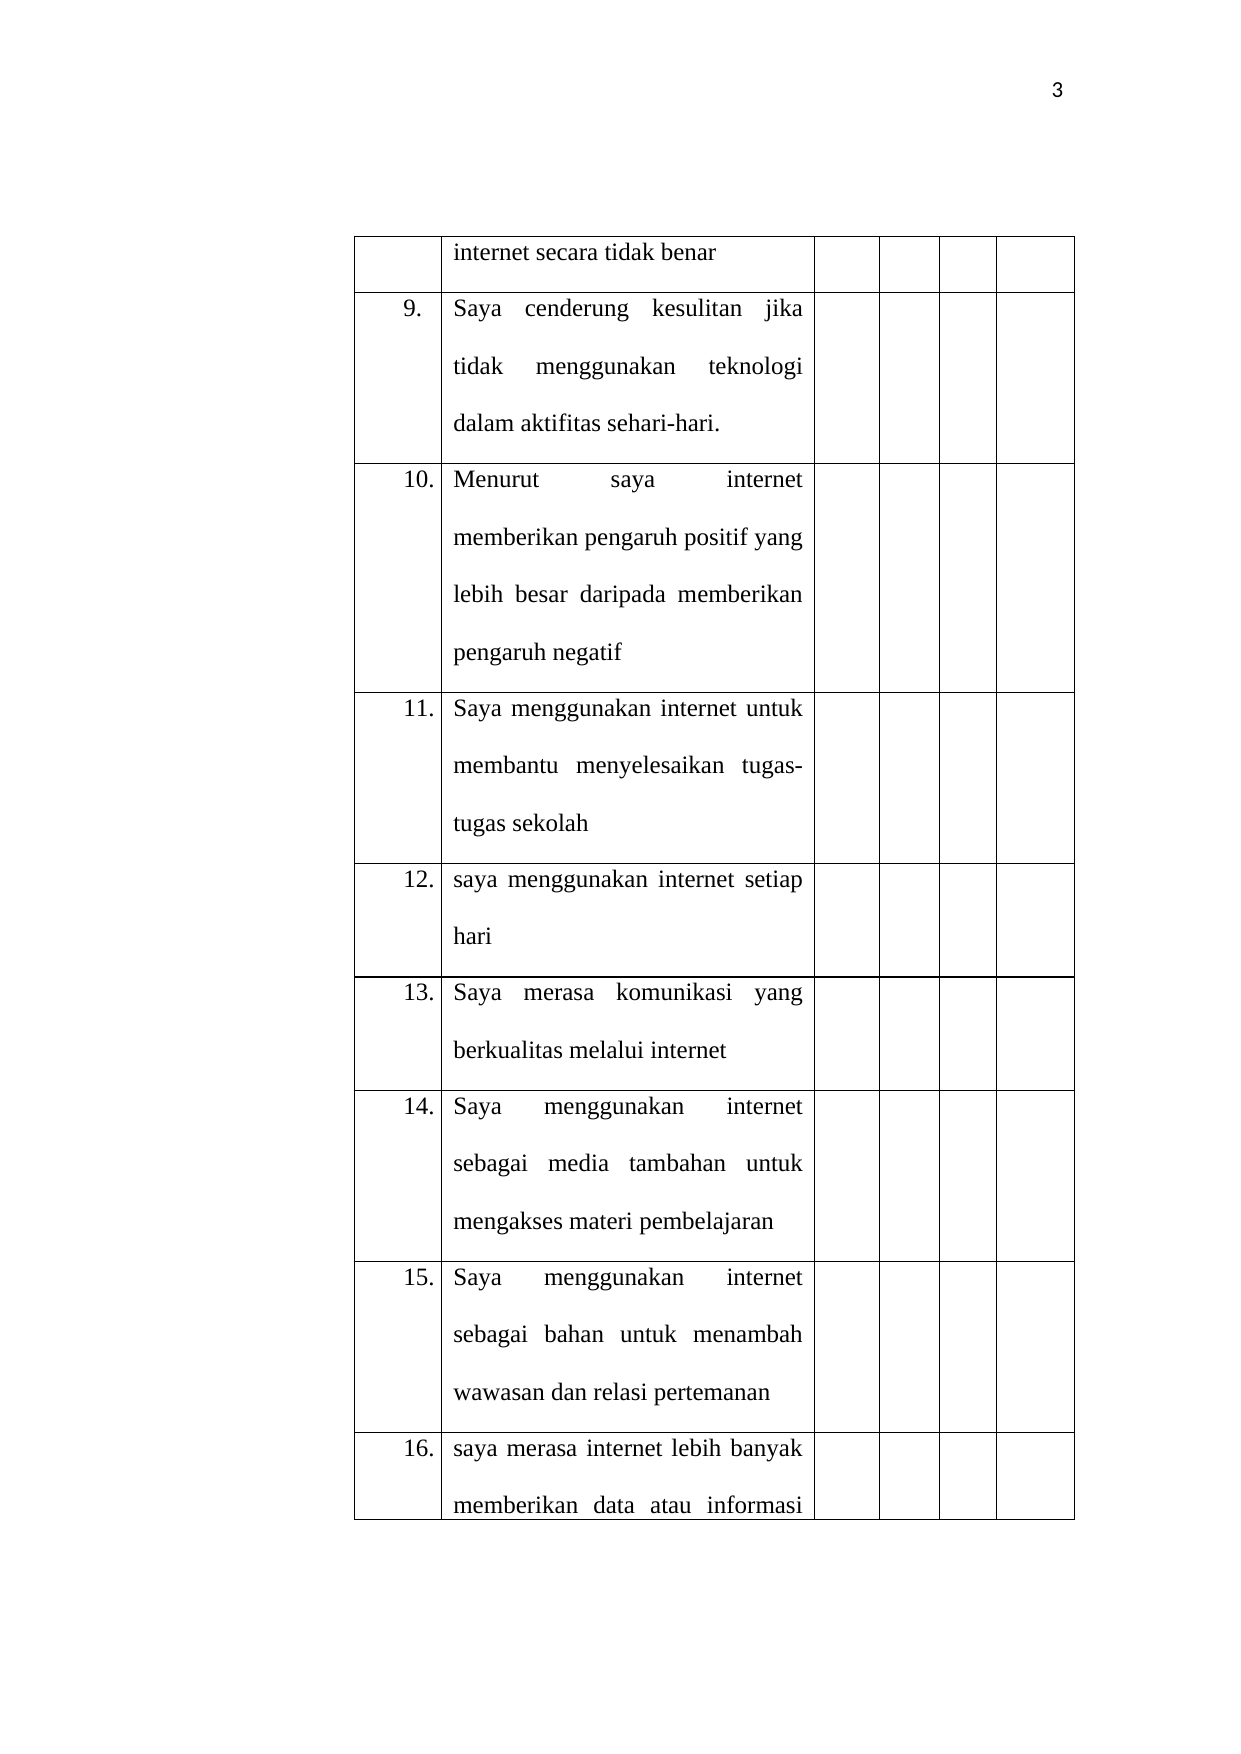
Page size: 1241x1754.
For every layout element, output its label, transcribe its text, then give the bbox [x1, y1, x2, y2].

table_cell [997, 1433, 1074, 1519]
table_cell [880, 1091, 939, 1261]
table_cell [997, 978, 1074, 1090]
table_cell [940, 693, 996, 863]
table_cell [355, 1433, 441, 1519]
table_cell Saya menggunakan internet sebagai bahan untuk menambah wawasan dan relasi pertemanan [442, 1262, 814, 1432]
table_cell [815, 464, 879, 692]
table_cell Saya cenderung kesulitan jika tidak menggunakan teknologi dalam aktifitas sehari-hari. [442, 293, 814, 463]
table_cell [940, 237, 996, 292]
table_cell [880, 293, 939, 463]
table_cell [997, 1262, 1074, 1432]
table_cell [997, 1091, 1074, 1261]
table_cell [815, 864, 879, 976]
table_cell [940, 464, 996, 692]
table_cell Saya menggunakan internet untuk membantu menyelesaikan tugas-tugas sekolah [442, 693, 814, 863]
table_cell [355, 1262, 441, 1432]
table_cell [355, 293, 441, 463]
table_cell [815, 1091, 879, 1261]
table_cell [355, 693, 441, 863]
table_cell [815, 1262, 879, 1432]
table_cell [815, 978, 879, 1090]
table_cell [442, 237, 814, 292]
table_cell [940, 1091, 996, 1261]
table_cell Saya menggunakan internet sebagai media tambahan untuk mengakses materi pembelajaran [442, 1091, 814, 1261]
table_cell [880, 237, 939, 292]
table_cell [940, 1433, 996, 1519]
table_cell [940, 293, 996, 463]
table_cell [815, 693, 879, 863]
table_cell [940, 978, 996, 1090]
table_cell [880, 1433, 939, 1519]
table_cell [880, 978, 939, 1090]
table_cell saya menggunakan internet setiap hari [442, 864, 814, 976]
table_cell [880, 693, 939, 863]
table_cell [355, 978, 441, 1090]
table_cell [940, 1262, 996, 1432]
table_cell [880, 864, 939, 976]
table_cell [815, 1433, 879, 1519]
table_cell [442, 1433, 814, 1519]
table_cell [940, 864, 996, 976]
table_cell [355, 464, 441, 692]
table_cell [997, 237, 1074, 292]
table_cell [997, 864, 1074, 976]
table_cell [997, 293, 1074, 463]
table_cell [355, 237, 441, 292]
table_cell [815, 293, 879, 463]
table_cell [880, 1262, 939, 1432]
table_cell [880, 464, 939, 692]
table_cell Saya merasa komunikasi yang berkualitas melalui internet [442, 978, 814, 1090]
table_cell [997, 693, 1074, 863]
table_cell [355, 1091, 441, 1261]
table_cell [997, 464, 1074, 692]
table_cell [815, 237, 879, 292]
table_cell [355, 864, 441, 976]
table_cell Menurut saya internet memberikan pengaruh positif yang lebih besar daripada memberikan pengaruh negatif [442, 464, 814, 692]
